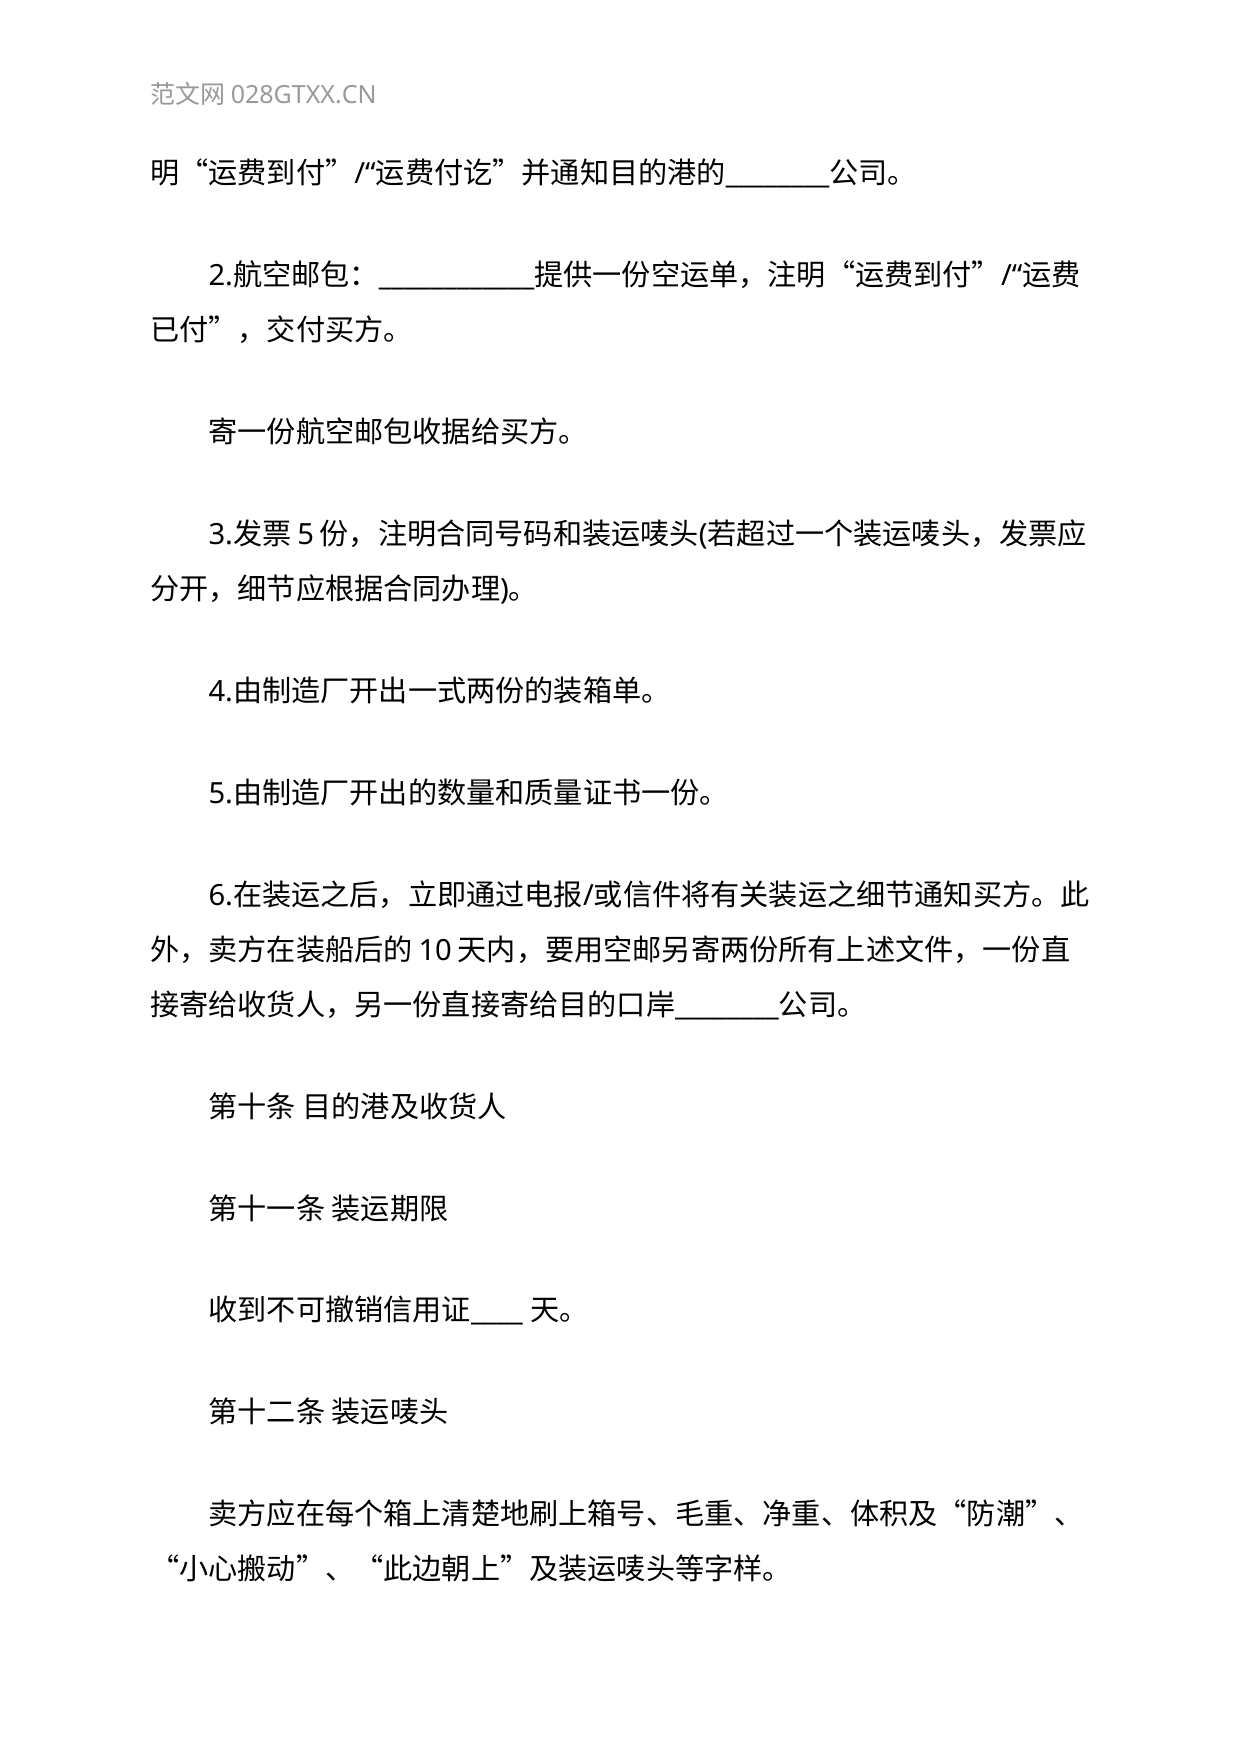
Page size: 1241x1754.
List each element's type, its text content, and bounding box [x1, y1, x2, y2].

text 6.在装运之后，立即通过电报/或信件将有关装运之细节通知买方。此外，卖方在装船后的10天内，要用空邮另寄两份所有上述文件，一份直接寄给收货人，另一份直接寄给目的口岸________公司。 [150, 871, 1090, 1024]
text 2.航空邮包：____________提供一份空运单，注明“运费到付”/“运费已付”，交付买方。 [150, 252, 1090, 349]
text 第十二条 装运唛头 [150, 1389, 1090, 1431]
text 3.发票5份，注明合同号码和装运唛头(若超过一个装运唛头，发票应分开，细节应根据合同办理)。 [150, 511, 1090, 608]
text 卖方应在每个箱上清楚地刷上箱号、毛重、净重、体积及“防潮”、“小心搬动”、“此边朝上”及装运唛头等字样。 [150, 1491, 1090, 1588]
text 第十一条 装运期限 [150, 1185, 1090, 1227]
text 寄一份航空邮包收据给买方。 [150, 409, 1090, 451]
text 5.由制造厂开出的数量和质量证书一份。 [150, 769, 1090, 812]
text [150, 150, 1090, 192]
text 收到不可撤销信用证____ 天。 [150, 1287, 1090, 1329]
text 4.由制造厂开出一式两份的装箱单。 [150, 667, 1090, 710]
text 第十条 目的港及收货人 [150, 1083, 1090, 1126]
